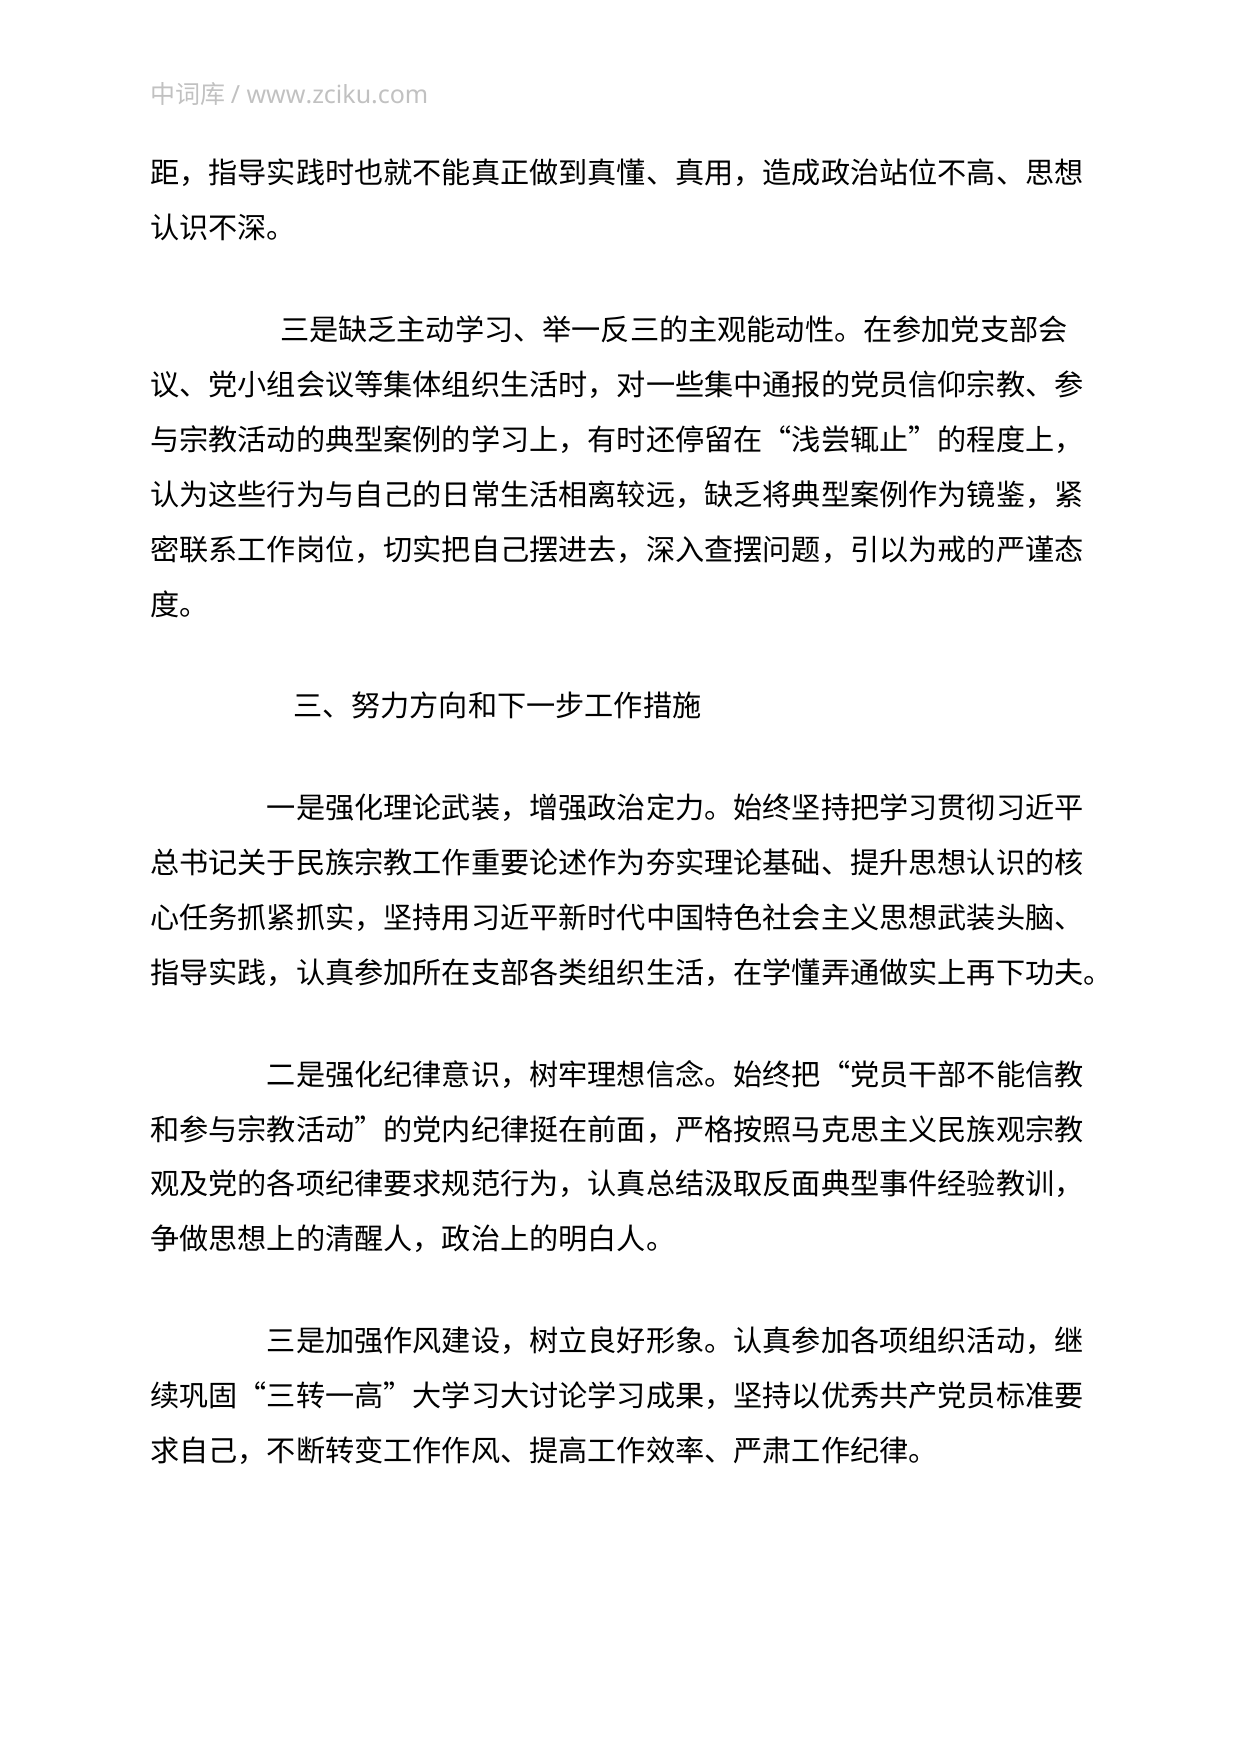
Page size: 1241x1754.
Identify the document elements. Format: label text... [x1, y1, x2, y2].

text 一是强化理论武装，增强政治定力。始终坚持把学习贯彻习近平总书记关于民族宗教工作重要论述作为夯实理论基础、提升思想认识的核心任务抓紧抓实，坚持用习近平新时代中国特色社会主义思想武装头脑、指导实践，认真参加所在支部各类组织生活，在学懂弄通做实上再下功夫。 [150, 785, 1090, 992]
text 二是强化纪律意识，树牢理想信念。始终把“党员干部不能信教和参与宗教活动”的党内纪律挺在前面，严格按照马克思主义民族观宗教观及党的各项纪律要求规范行为，认真总结汲取反面典型事件经验教训，争做思想上的清醒人，政治上的明白人。 [150, 1051, 1090, 1258]
text 三是缺乏主动学习、举一反三的主观能动性。在参加党支部会议、党小组会议等集体组织生活时，对一些集中通报的党员信仰宗教、参与宗教活动的典型案例的学习上，有时还停留在“浅尝辄止”的程度上，认为这些行为与自己的日常生活相离较远，缺乏将典型案例作为镜鉴，紧密联系工作岗位，切实把自己摆进去，深入查摆问题，引以为戒的严谨态度。 [150, 307, 1090, 623]
text 三、努力方向和下一步工作措施 [150, 683, 1090, 725]
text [150, 150, 1090, 247]
text 三是加强作风建设，树立良好形象。认真参加各项组织活动，继续巩固“三转一高”大学习大讨论学习成果，坚持以优秀共产党员标准要求自己，不断转变工作作风、提高工作效率、严肃工作纪律。 [150, 1318, 1090, 1470]
